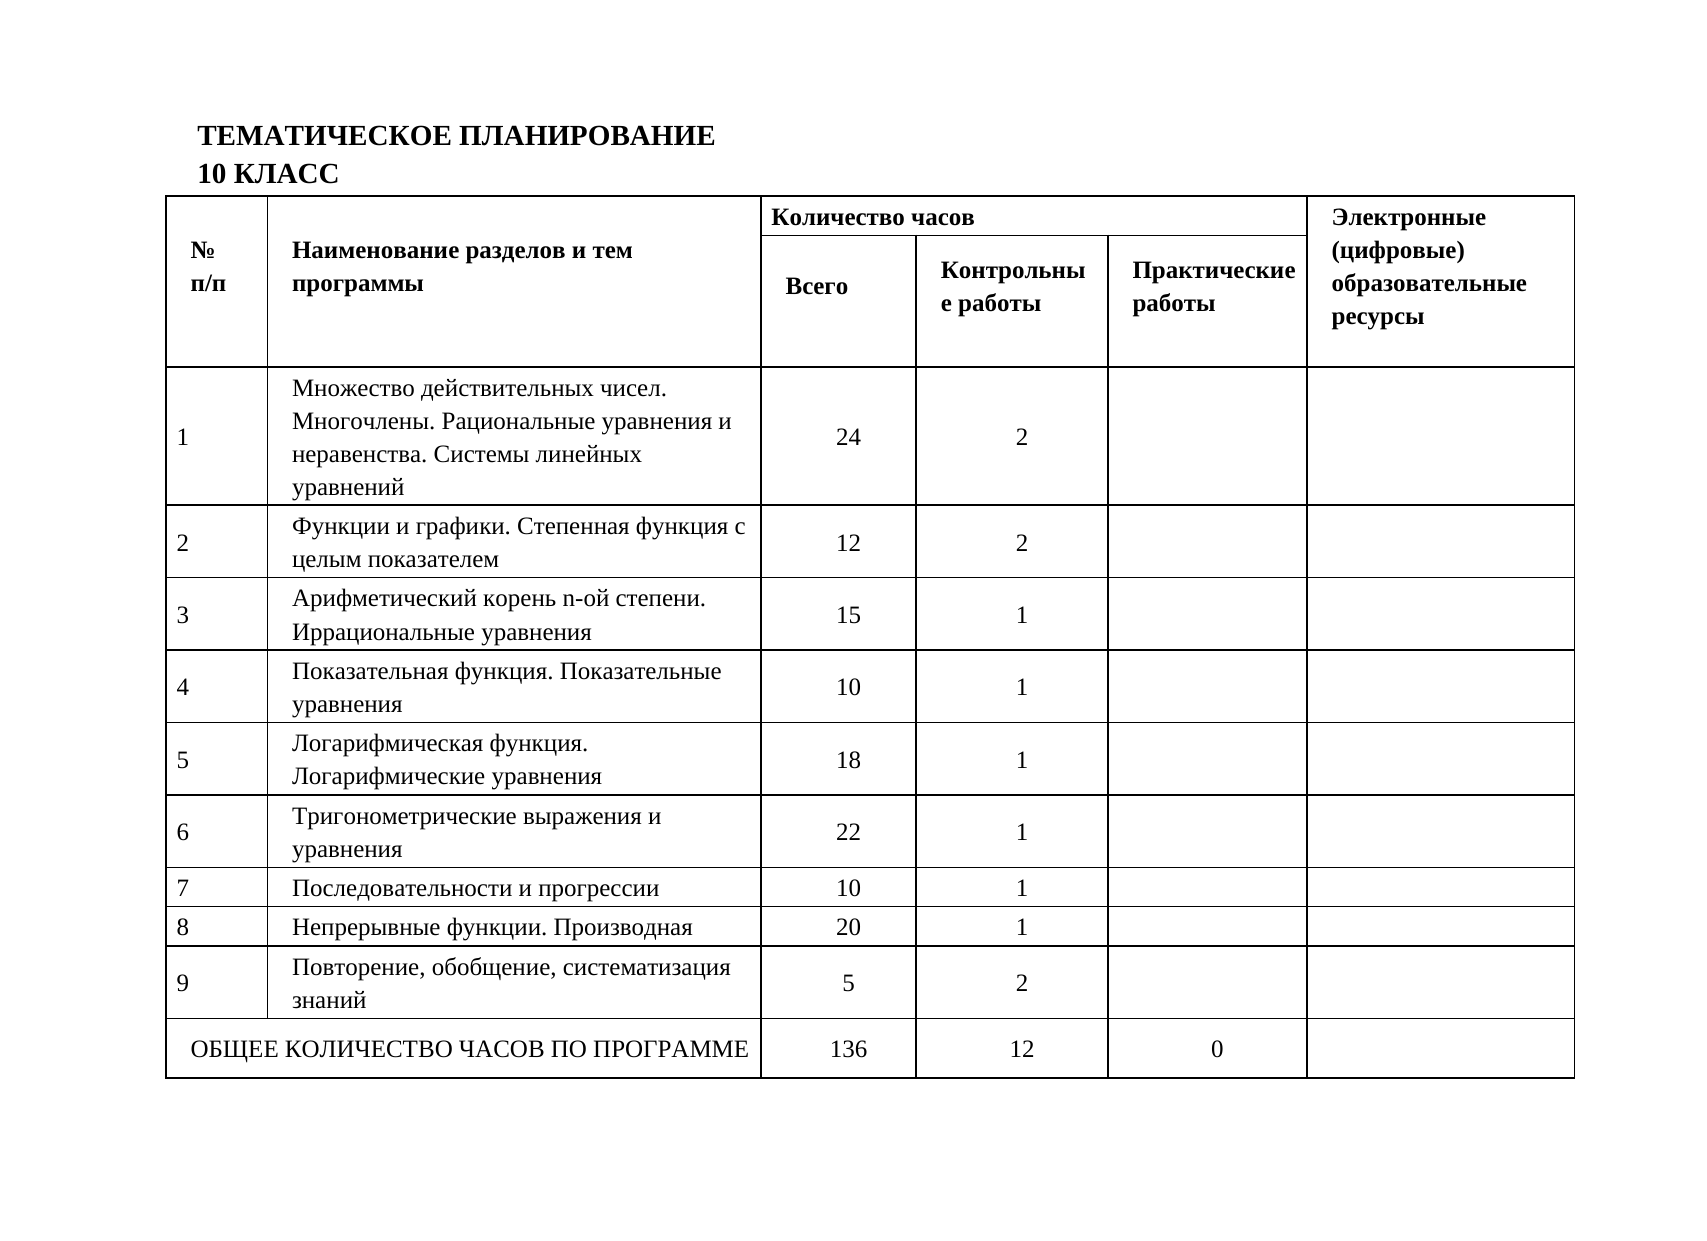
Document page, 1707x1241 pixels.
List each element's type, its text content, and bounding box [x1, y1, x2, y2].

table_cell Практические работы [1109, 236, 1306, 366]
table_cell [1109, 368, 1306, 504]
table_cell 1 [917, 723, 1107, 794]
table_cell 1 [917, 868, 1107, 906]
table_cell Множество действительных чисел. Многочлены. Рациональные уравнения и неравенства. Системы линейных уравнений [268, 368, 760, 504]
table_cell [1308, 368, 1574, 504]
table_cell ОБЩЕЕ КОЛИЧЕСТВО ЧАСОВ ПО ПРОГРАММЕ [167, 1019, 760, 1077]
table_cell 1 [917, 907, 1107, 945]
table_cell 5 [762, 947, 915, 1017]
table_cell [1109, 651, 1306, 722]
table_cell 10 [762, 868, 915, 906]
table_cell 0 [1109, 1019, 1306, 1077]
table_cell [1109, 907, 1306, 945]
table_cell 2 [917, 947, 1107, 1017]
table_cell Контрольные работы [917, 236, 1107, 366]
table_cell [1308, 868, 1574, 906]
table_cell Непрерывные функции. Производная [268, 907, 760, 945]
table_cell 4 [167, 651, 267, 722]
table_cell Последовательности и прогрессии [268, 868, 760, 906]
table_cell [1308, 796, 1574, 866]
table_cell 6 [167, 796, 267, 866]
table_cell 18 [762, 723, 915, 794]
table_cell 136 [762, 1019, 915, 1077]
text ТЕМАТИЧЕСКОЕ ПЛАНИРОВАНИЕ [190, 118, 1618, 152]
table_header Количество часов [762, 197, 1306, 234]
table_cell 1 [917, 651, 1107, 722]
table_cell [1109, 868, 1306, 906]
table_cell 2 [917, 368, 1107, 504]
table_cell [1109, 506, 1306, 577]
table_cell 24 [762, 368, 915, 504]
table_header Электронные (цифровые) образовательные ресурсы [1308, 197, 1574, 366]
table_cell 3 [167, 578, 267, 649]
table_cell 10 [762, 651, 915, 722]
table_cell 20 [762, 907, 915, 945]
table_cell [1308, 1019, 1574, 1077]
table_cell [1109, 578, 1306, 649]
table_cell 1 [167, 368, 267, 504]
table_cell 22 [762, 796, 915, 866]
table_cell [1109, 947, 1306, 1017]
table_cell 2 [167, 506, 267, 577]
table_cell 2 [917, 506, 1107, 577]
table_cell Функции и графики. Степенная функция с целым показателем [268, 506, 760, 577]
table_cell Повторение, обобщение, систематизация знаний [268, 947, 760, 1017]
table_cell 1 [917, 796, 1107, 866]
table_cell [1308, 506, 1574, 577]
table_cell Арифметический корень n-ой степени. Иррациональные уравнения [268, 578, 760, 649]
table_cell [1308, 651, 1574, 722]
table_cell 9 [167, 947, 267, 1017]
table_cell 8 [167, 907, 267, 945]
table_cell 12 [762, 506, 915, 577]
table_cell Тригонометрические выражения и уравнения [268, 796, 760, 866]
table_cell [1109, 796, 1306, 866]
table_cell 1 [917, 578, 1107, 649]
table_cell Показательная функция. Показательные уравнения [268, 651, 760, 722]
table_cell [1109, 723, 1306, 794]
table_cell 15 [762, 578, 915, 649]
table_header Наименование разделов и тем программы [268, 197, 760, 366]
table_cell [1308, 947, 1574, 1017]
table_cell [1308, 723, 1574, 794]
table_cell [1308, 907, 1574, 945]
table_cell 5 [167, 723, 267, 794]
table_header № п/п [167, 197, 267, 366]
table_cell [1308, 578, 1574, 649]
table_cell 7 [167, 868, 267, 906]
text 10 КЛАСС [190, 157, 1618, 190]
table_cell 12 [917, 1019, 1107, 1077]
table_cell Всего [762, 236, 915, 366]
table_cell Логарифмическая функция. Логарифмические уравнения [268, 723, 760, 794]
